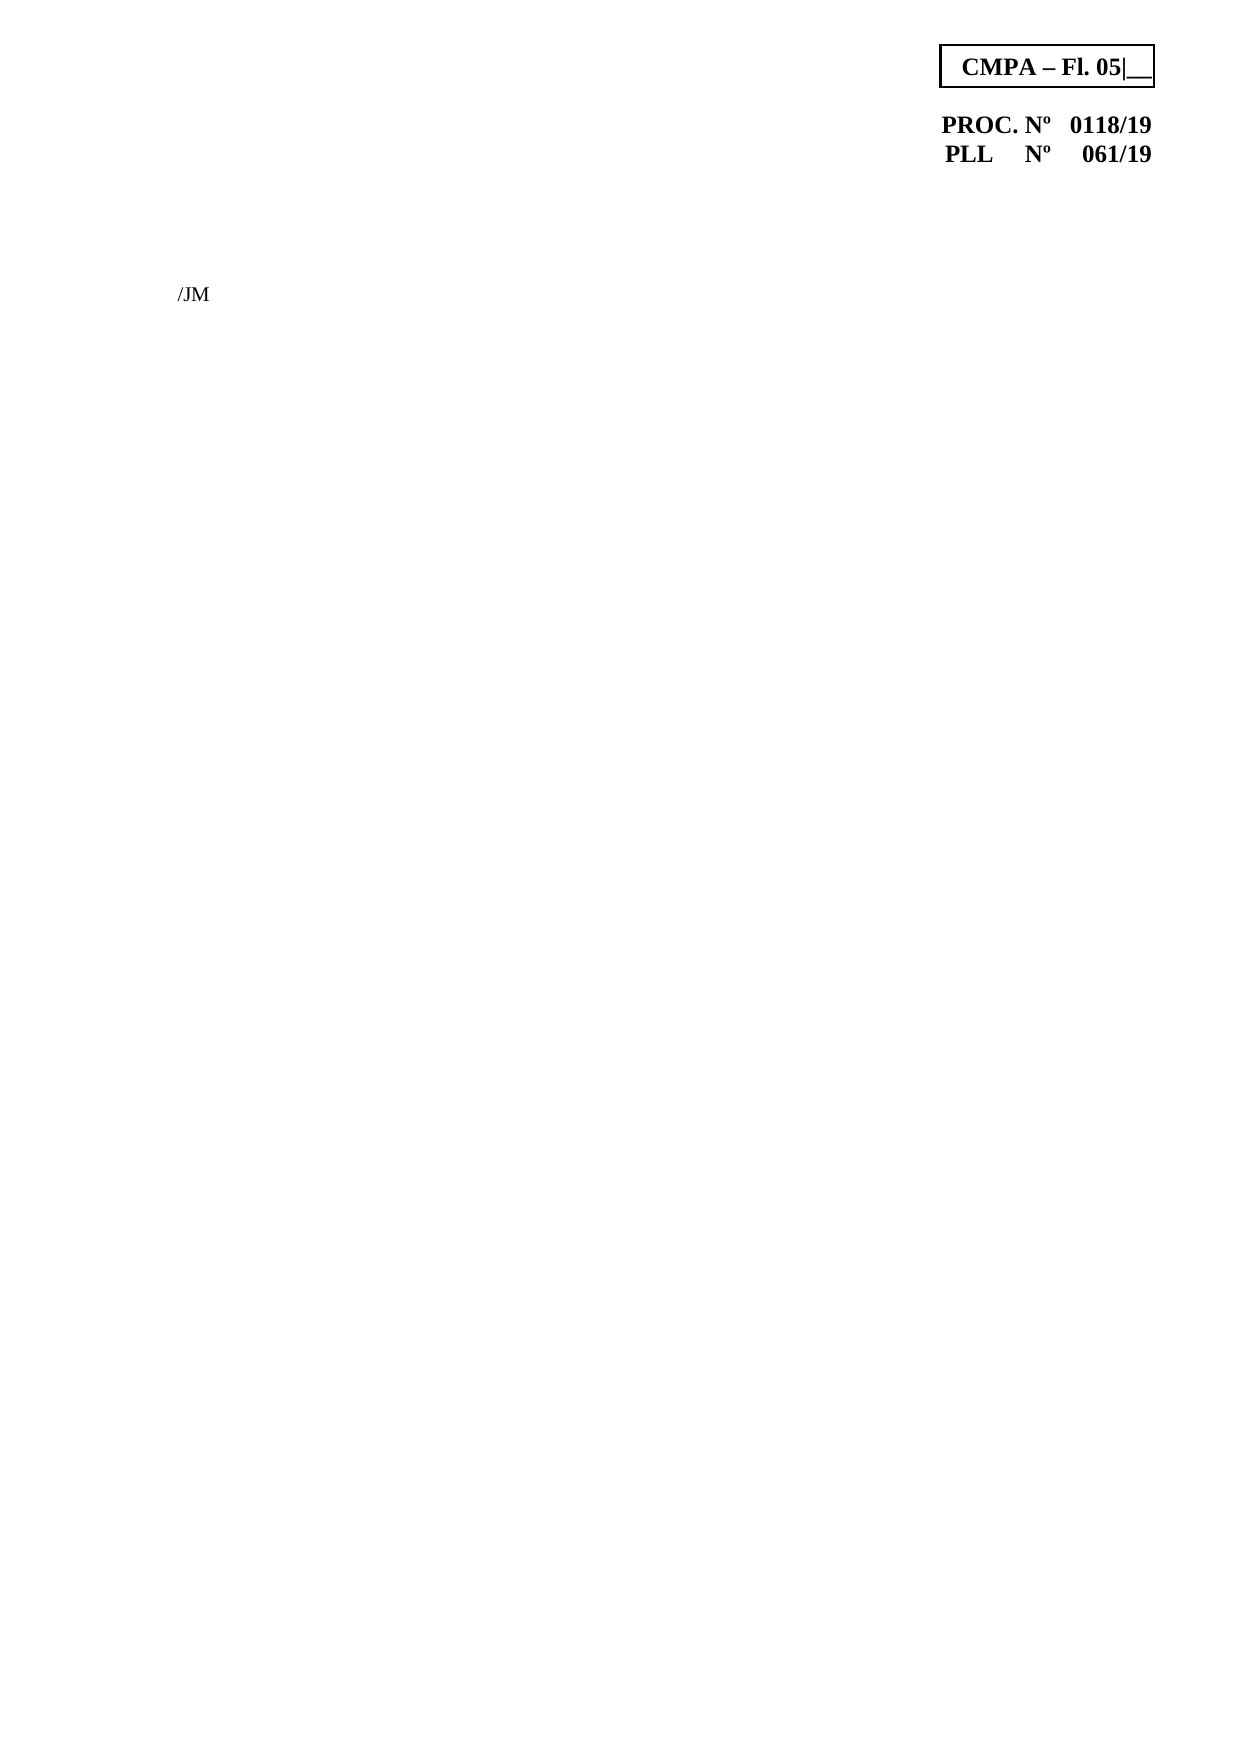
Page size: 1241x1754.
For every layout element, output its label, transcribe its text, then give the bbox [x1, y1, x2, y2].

text /JM [177, 282, 1152, 306]
